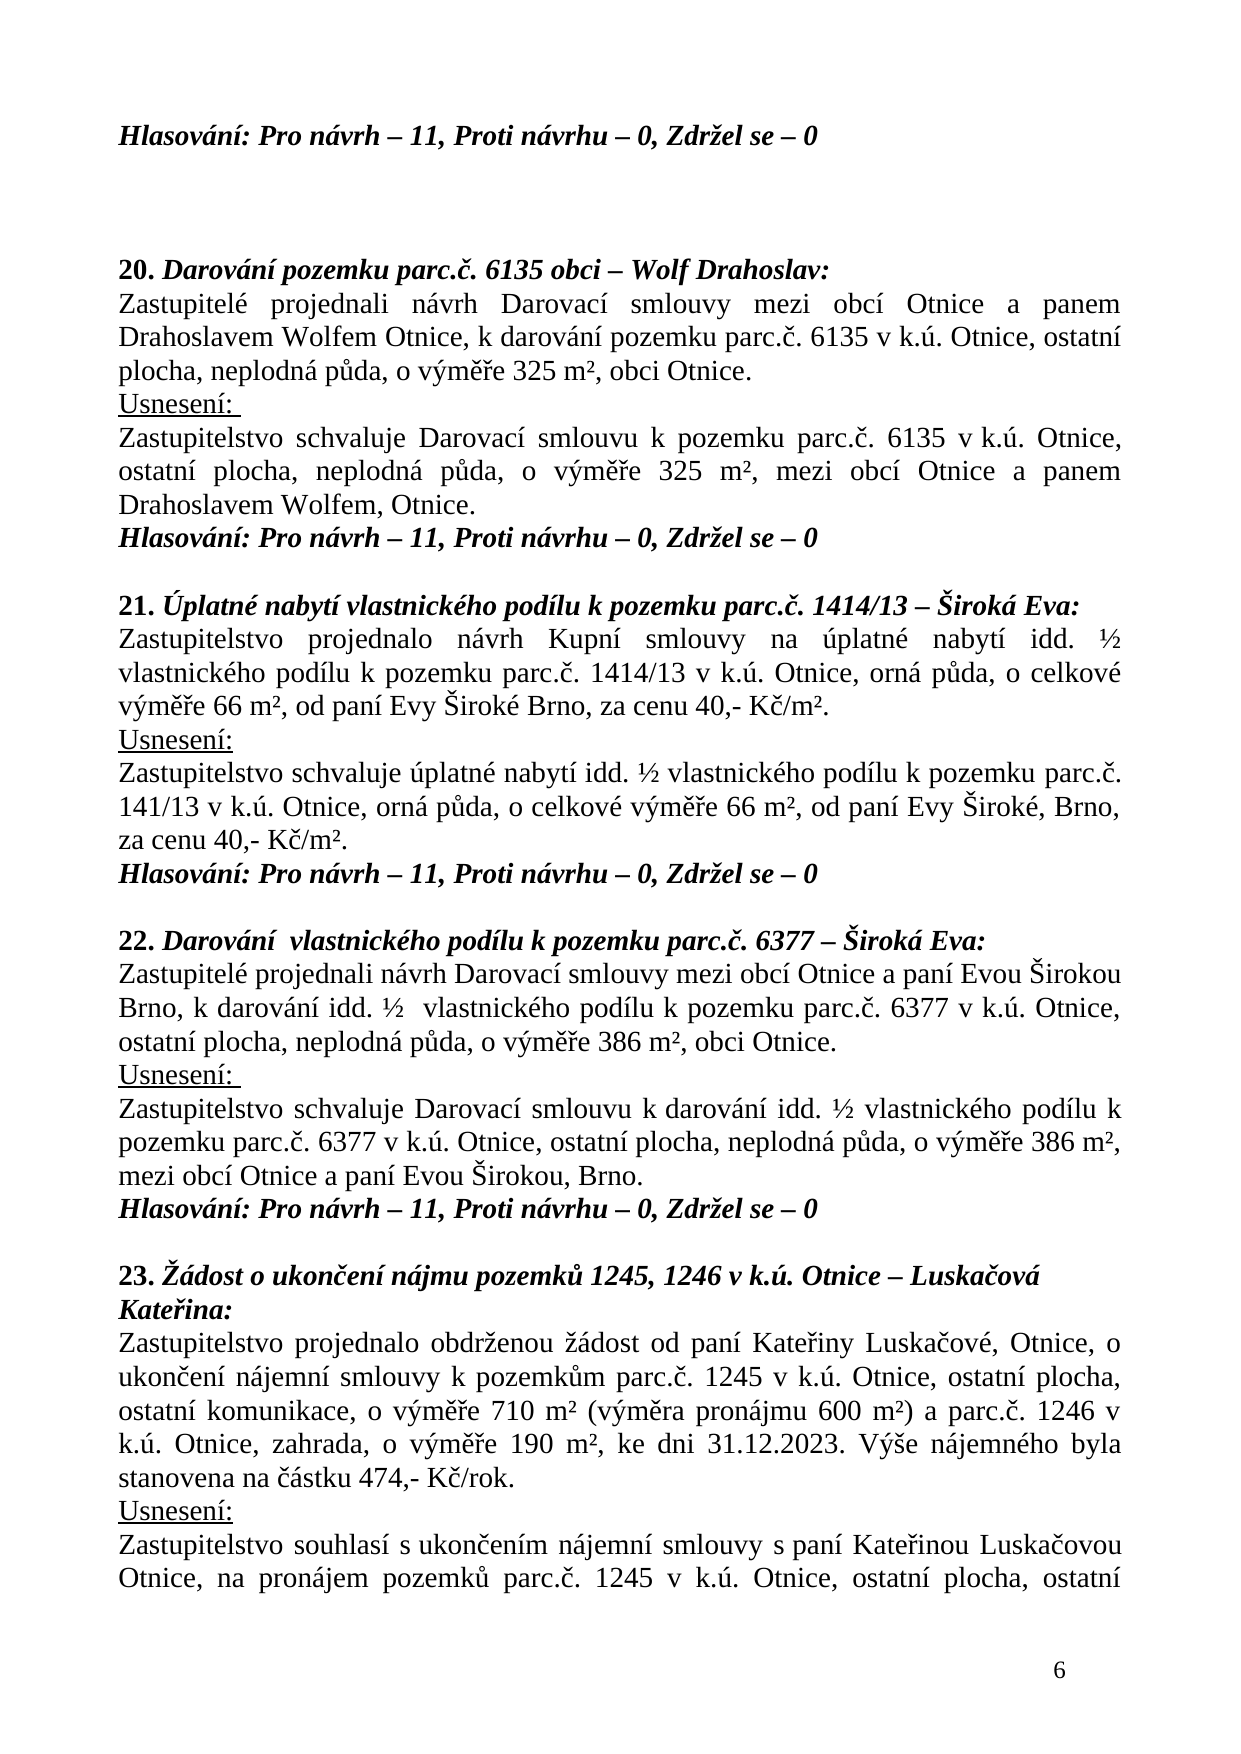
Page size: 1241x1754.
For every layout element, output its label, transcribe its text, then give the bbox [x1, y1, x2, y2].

text Zastupitelé projednali návrh Darovací smlouvy mezi obcí Otnice a paní Evou Širokou Brno, k darování idd. ½ vlastnického podílu k pozemku parc.č. 6377 v k.ú. Otnice, ostatní plocha, neplodná půda, o výměře 386 m², obci Otnice. [118, 957, 1122, 1057]
text Zastupitelstvo projednalo návrh Kupní smlouvy na úplatné nabytí idd. ½ vlastnického podílu k pozemku parc.č. 1414/13 v k.ú. Otnice, orná půda, o celkové výměře 66 m², od paní Evy Široké Brno, za cenu 40,- Kč/m². [118, 621, 1122, 722]
text Hlasování: Pro návrh – 11, Proti návrhu – 0, Zdržel se – 0 [118, 1191, 1122, 1225]
text Hlasování: Pro návrh – 11, Proti návrhu – 0, Zdržel se – 0 [118, 521, 1122, 554]
text 22. Darování vlastnického podílu k pozemku parc.č. 6377 – Široká Eva: [118, 923, 1122, 957]
text Usnesení: [118, 1057, 1122, 1091]
text 20. Darování pozemku parc.č. 6135 obci – Wolf Drahoslav: [118, 252, 1122, 286]
text Zastupitelstvo schvaluje úplatné nabytí idd. ½ vlastnického podílu k pozemku parc.č. 141/13 v k.ú. Otnice, orná půda, o celkové výměře 66 m², od paní Evy Široké, Brno, za cenu 40,- Kč/m². [118, 755, 1122, 856]
text Usnesení: [118, 386, 1122, 420]
text Zastupitelstvo projednalo obdrženou žádost od paní Kateřiny Luskačové, Otnice, o ukončení nájemní smlouvy k pozemkům parc.č. 1245 v k.ú. Otnice, ostatní plocha, ostatní komunikace, o výměře 710 m² (výměra pronájmu 600 m²) a parc.č. 1246 v k.ú. Otnice, zahrada, o výměře 190 m², ke dni 31.12.2023. Výše nájemného byla stanovena na částku 474,- Kč/rok. [118, 1326, 1122, 1493]
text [118, 1527, 1122, 1594]
text Zastupitelstvo schvaluje Darovací smlouvu k pozemku parc.č. 6135 v k.ú. Otnice, ostatní plocha, neplodná půda, o výměře 325 m², mezi obcí Otnice a panem Drahoslavem Wolfem, Otnice. [118, 420, 1122, 521]
text Hlasování: Pro návrh – 11, Proti návrhu – 0, Zdržel se – 0 [118, 856, 1122, 889]
text Zastupitelé projednali návrh Darovací smlouvy mezi obcí Otnice a panem Drahoslavem Wolfem Otnice, k darování pozemku parc.č. 6135 v k.ú. Otnice, ostatní plocha, neplodná půda, o výměře 325 m², obci Otnice. [118, 286, 1122, 386]
text Hlasování: Pro návrh – 11, Proti návrhu – 0, Zdržel se – 0 [118, 118, 1122, 152]
text Usnesení: [118, 722, 1122, 755]
text Usnesení: [118, 1493, 1122, 1527]
text 23. Žádost o ukončení nájmu pozemků 1245, 1246 v k.ú. Otnice – Luskačová Kateřina: [118, 1258, 1122, 1326]
text 21. Úplatné nabytí vlastnického podílu k pozemku parc.č. 1414/13 – Široká Eva: [118, 588, 1122, 621]
text Zastupitelstvo schvaluje Darovací smlouvu k darování idd. ½ vlastnického podílu k pozemku parc.č. 6377 v k.ú. Otnice, ostatní plocha, neplodná půda, o výměře 386 m², mezi obcí Otnice a paní Evou Širokou, Brno. [118, 1091, 1122, 1191]
